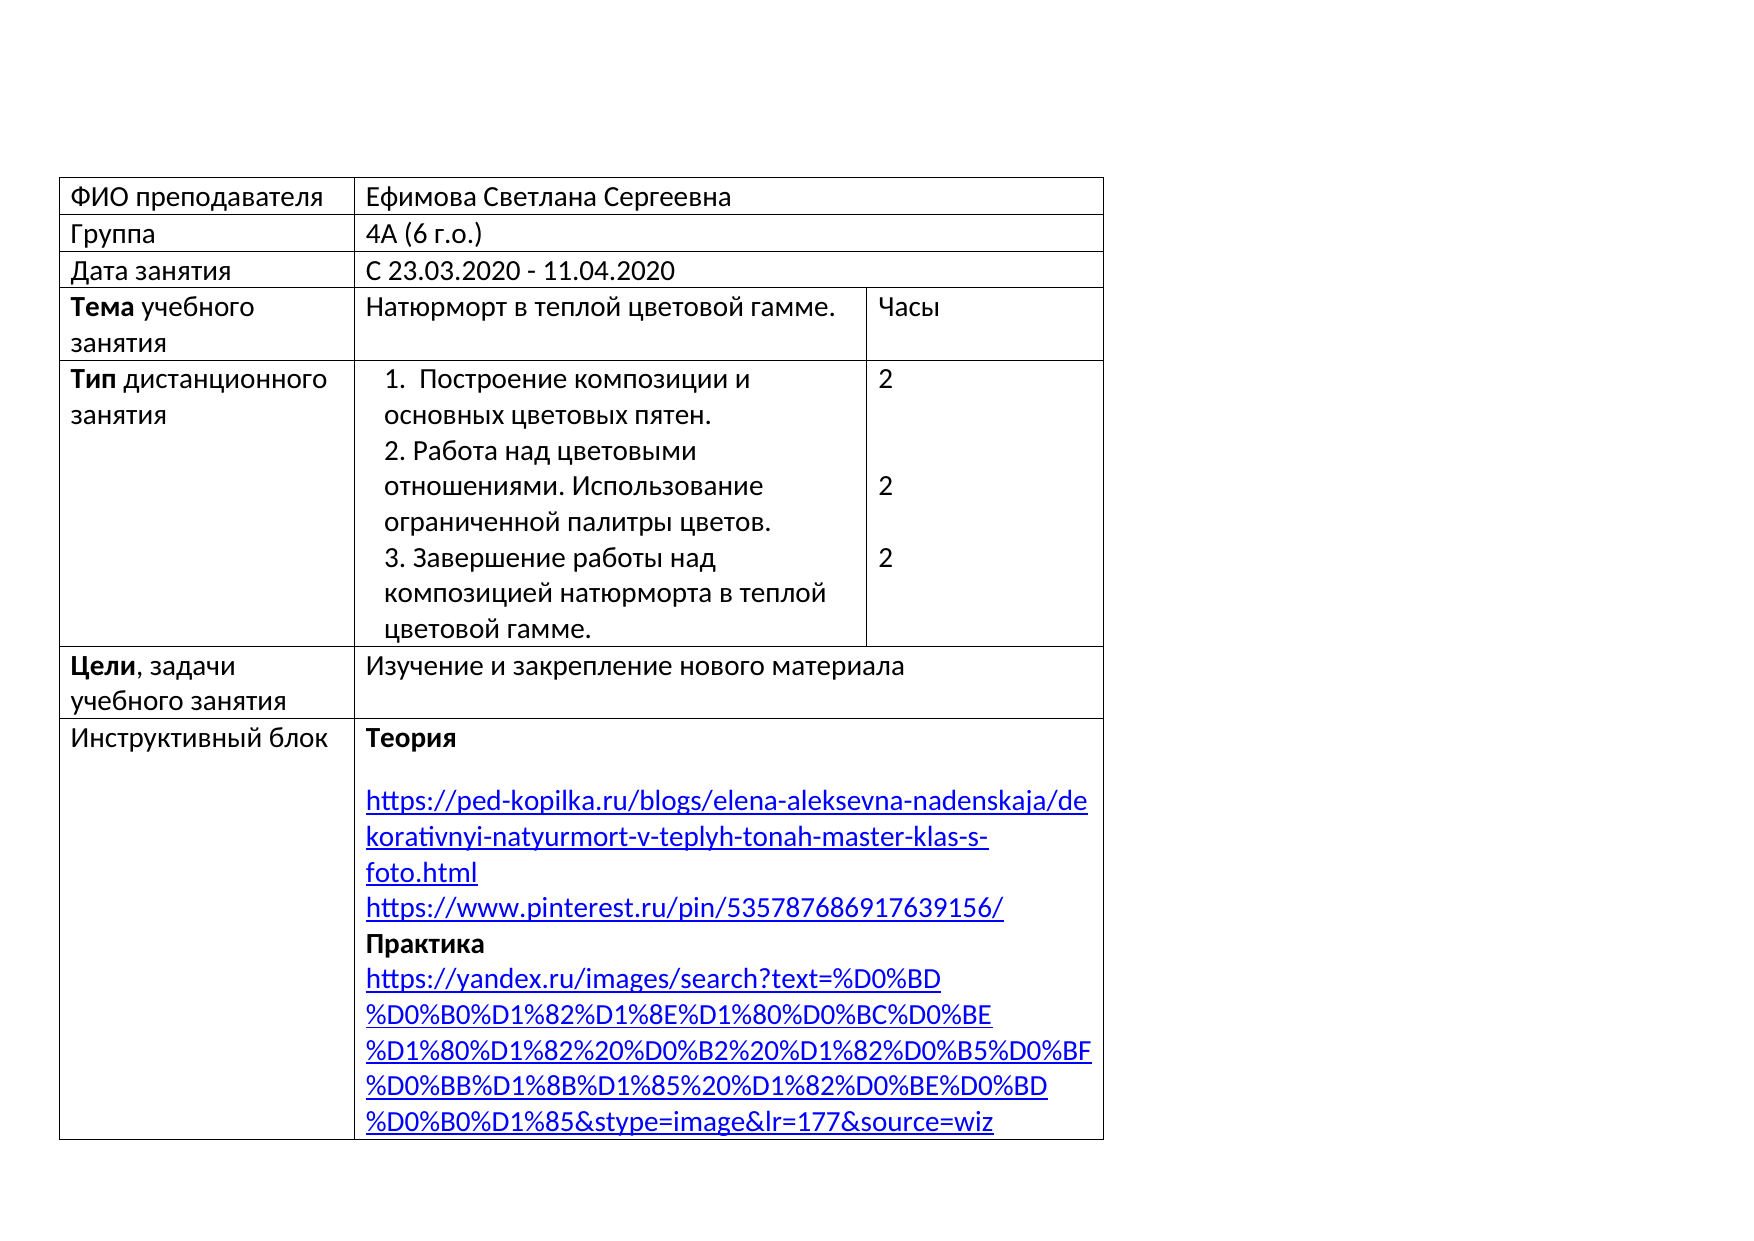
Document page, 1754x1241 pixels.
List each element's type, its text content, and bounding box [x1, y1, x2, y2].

table_cell 2 2 2 [867, 361, 1103, 646]
table_cell Тема учебного занятия [60, 288, 354, 359]
table_cell Изучение и закрепление нового материала [355, 647, 1103, 718]
table_cell 4А (6 г.о.) [355, 215, 1103, 251]
table_cell ФИО преподавателя [60, 178, 354, 214]
table_cell Цели, задачи учебного занятия [60, 647, 354, 718]
table_cell Группа [60, 215, 354, 251]
table_cell Натюрморт в теплой цветовой гамме. [355, 288, 866, 359]
table_cell Дата занятия [60, 252, 354, 287]
table_cell Инструктивный блок [60, 719, 354, 1139]
table_cell С 23.03.2020 - 11.04.2020 [355, 252, 1103, 287]
table_cell 1. Построение композиции и основных цветовых пятен. 2. Работа над цветовыми отношениями. Использование ограниченной палитры цветов. 3. Завершение работы над композицией натюрморта в теплой цветовой гамме. [355, 361, 866, 646]
table_cell Часы [867, 288, 1103, 359]
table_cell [355, 719, 1103, 1139]
table_cell Тип дистанционного занятия [60, 361, 354, 646]
table_cell Ефимова Светлана Сергеевна [355, 178, 1103, 214]
